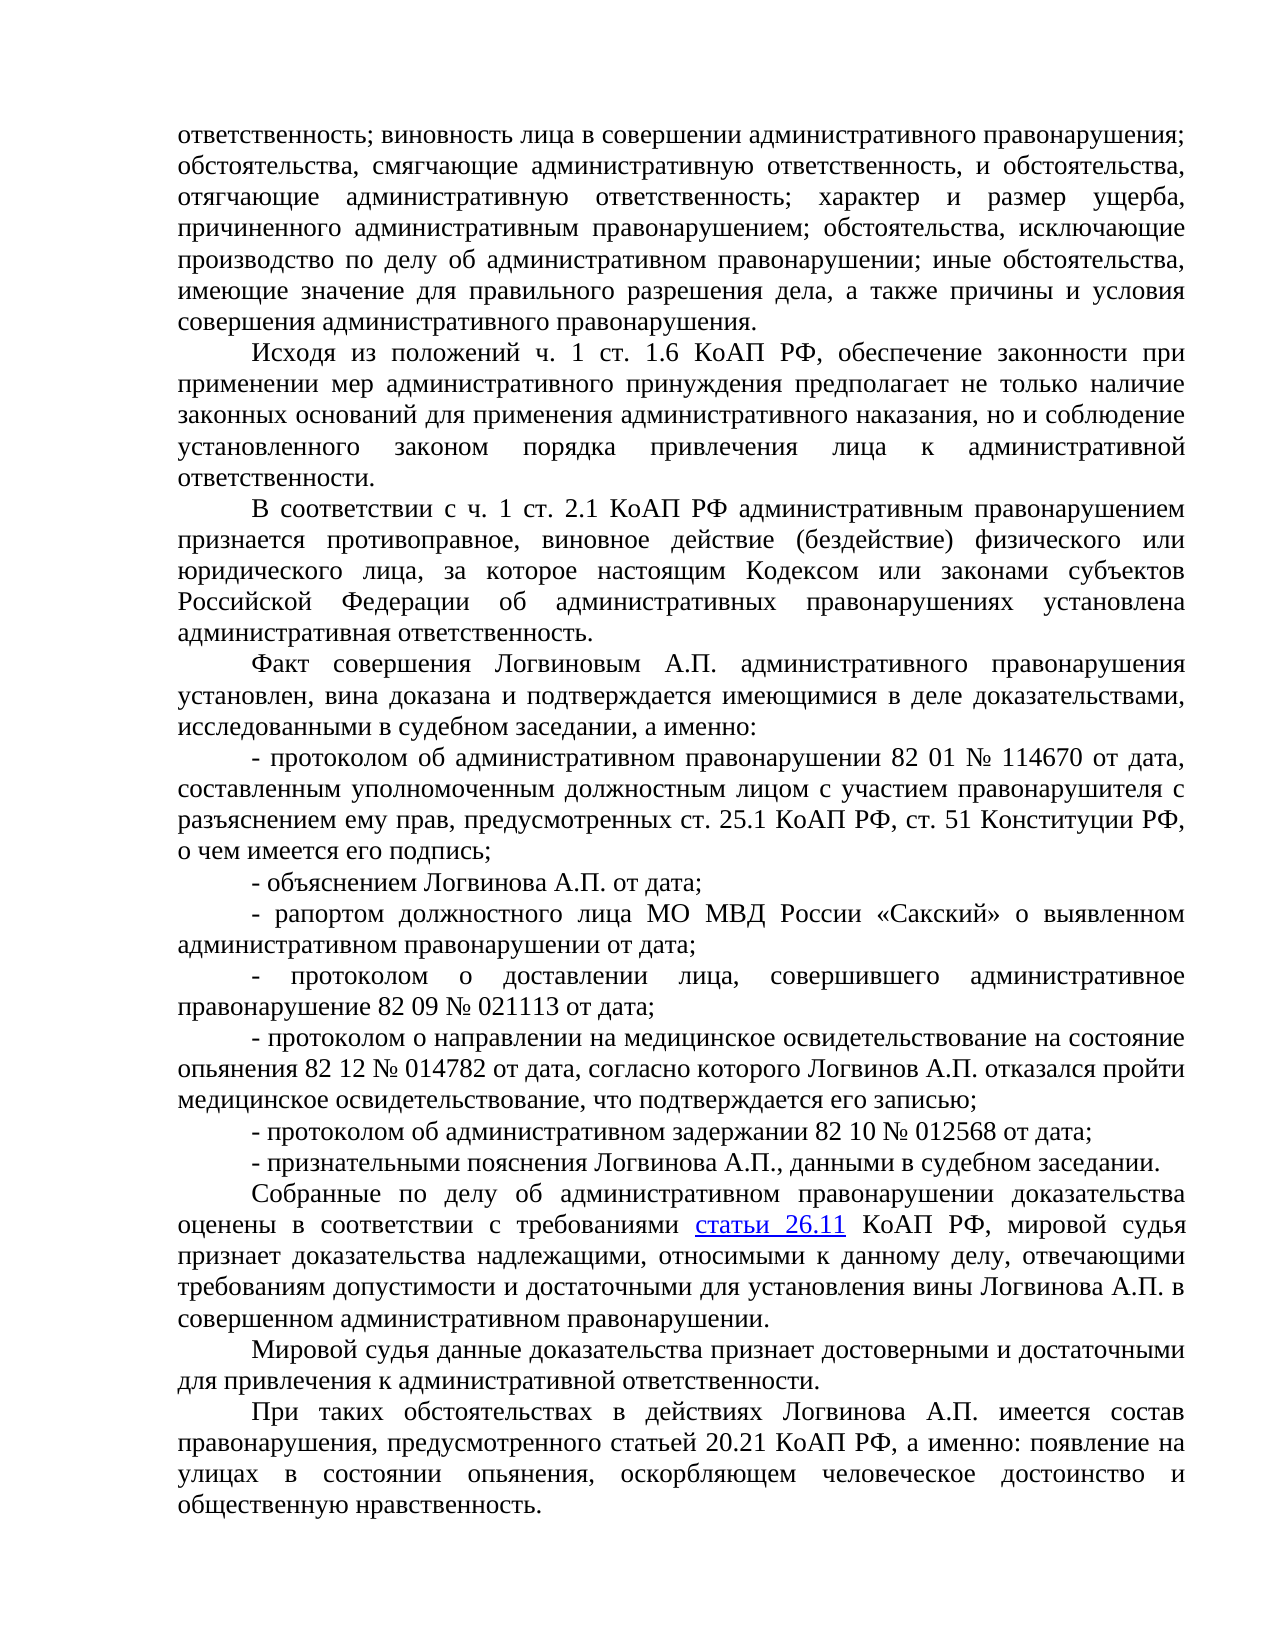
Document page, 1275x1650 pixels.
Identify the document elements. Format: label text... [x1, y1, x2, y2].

text При таких обстоятельствах в действиях Логвинова А.П. имеется состав правонарушения, предусмотренного статьей 20.21 КоАП РФ, а именно: появление на улицах в состоянии опьянения, оскорбляющем человеческое достоинство и общественную нравственность. [177, 1395, 1186, 1520]
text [177, 118, 1186, 336]
text Факт совершения Логвиновым А.П. административного правонарушения установлен, вина доказана и подтверждается имеющимися в деле доказательствами, исследованными в судебном заседании, а именно: [177, 648, 1186, 741]
text В соответствии с ч. 1 ст. 2.1 КоАП РФ административным правонарушением признается противоправное, виновное действие (бездействие) физического или юридического лица, за которое настоящим Кодексом или законами субъектов Российской Федерации об административных правонарушениях установлена административная ответственность. [177, 492, 1186, 648]
text - рапортом должностного лица МО МВД России «Сакский» о выявленном административном правонарушении от дата; [177, 897, 1186, 959]
text Исходя из положений ч. 1 ст. 1.6 КоАП РФ, обеспечение законности при применении мер административного принуждения предполагает не только наличие законных оснований для применения административного наказания, но и соблюдение установленного законом порядка привлечения лица к административной ответственности. [177, 336, 1186, 492]
text Собранные по делу об административном правонарушении доказательства оценены в соответствии с требованиями статьи 26.11 КоАП РФ, мировой судья признает доказательства надлежащими, относимыми к данному делу, отвечающими требованиям допустимости и достаточными для установления вины Логвинова А.П. в совершенном административном правонарушении. [177, 1177, 1186, 1333]
text Мировой судья данные доказательства признает достоверными и достаточными для привлечения к административной ответственности. [177, 1333, 1186, 1395]
text - объяснением Логвинова А.П. от дата; [177, 866, 1186, 897]
text - признательными пояснения Логвинова А.П., данными в судебном заседании. [177, 1146, 1186, 1177]
text - протоколом об административном задержании 82 10 № 012568 от дата; [177, 1115, 1186, 1146]
text - протоколом об административном правонарушении 82 01 № 114670 от дата, составленным уполномоченным должностным лицом с участием правонарушителя с разъяснением ему прав, предусмотренных ст. 25.1 КоАП РФ, ст. 51 Конституции РФ, о чем имеется его подпись; [177, 741, 1186, 866]
text - протоколом о доставлении лица, совершившего административное правонарушение 82 09 № 021113 от дата; [177, 959, 1186, 1021]
text - протоколом о направлении на медицинское освидетельствование на состояние опьянения 82 12 № 014782 от дата, согласно которого Логвинов А.П. отказался пройти медицинское освидетельствование, что подтверждается его записью; [177, 1021, 1186, 1115]
